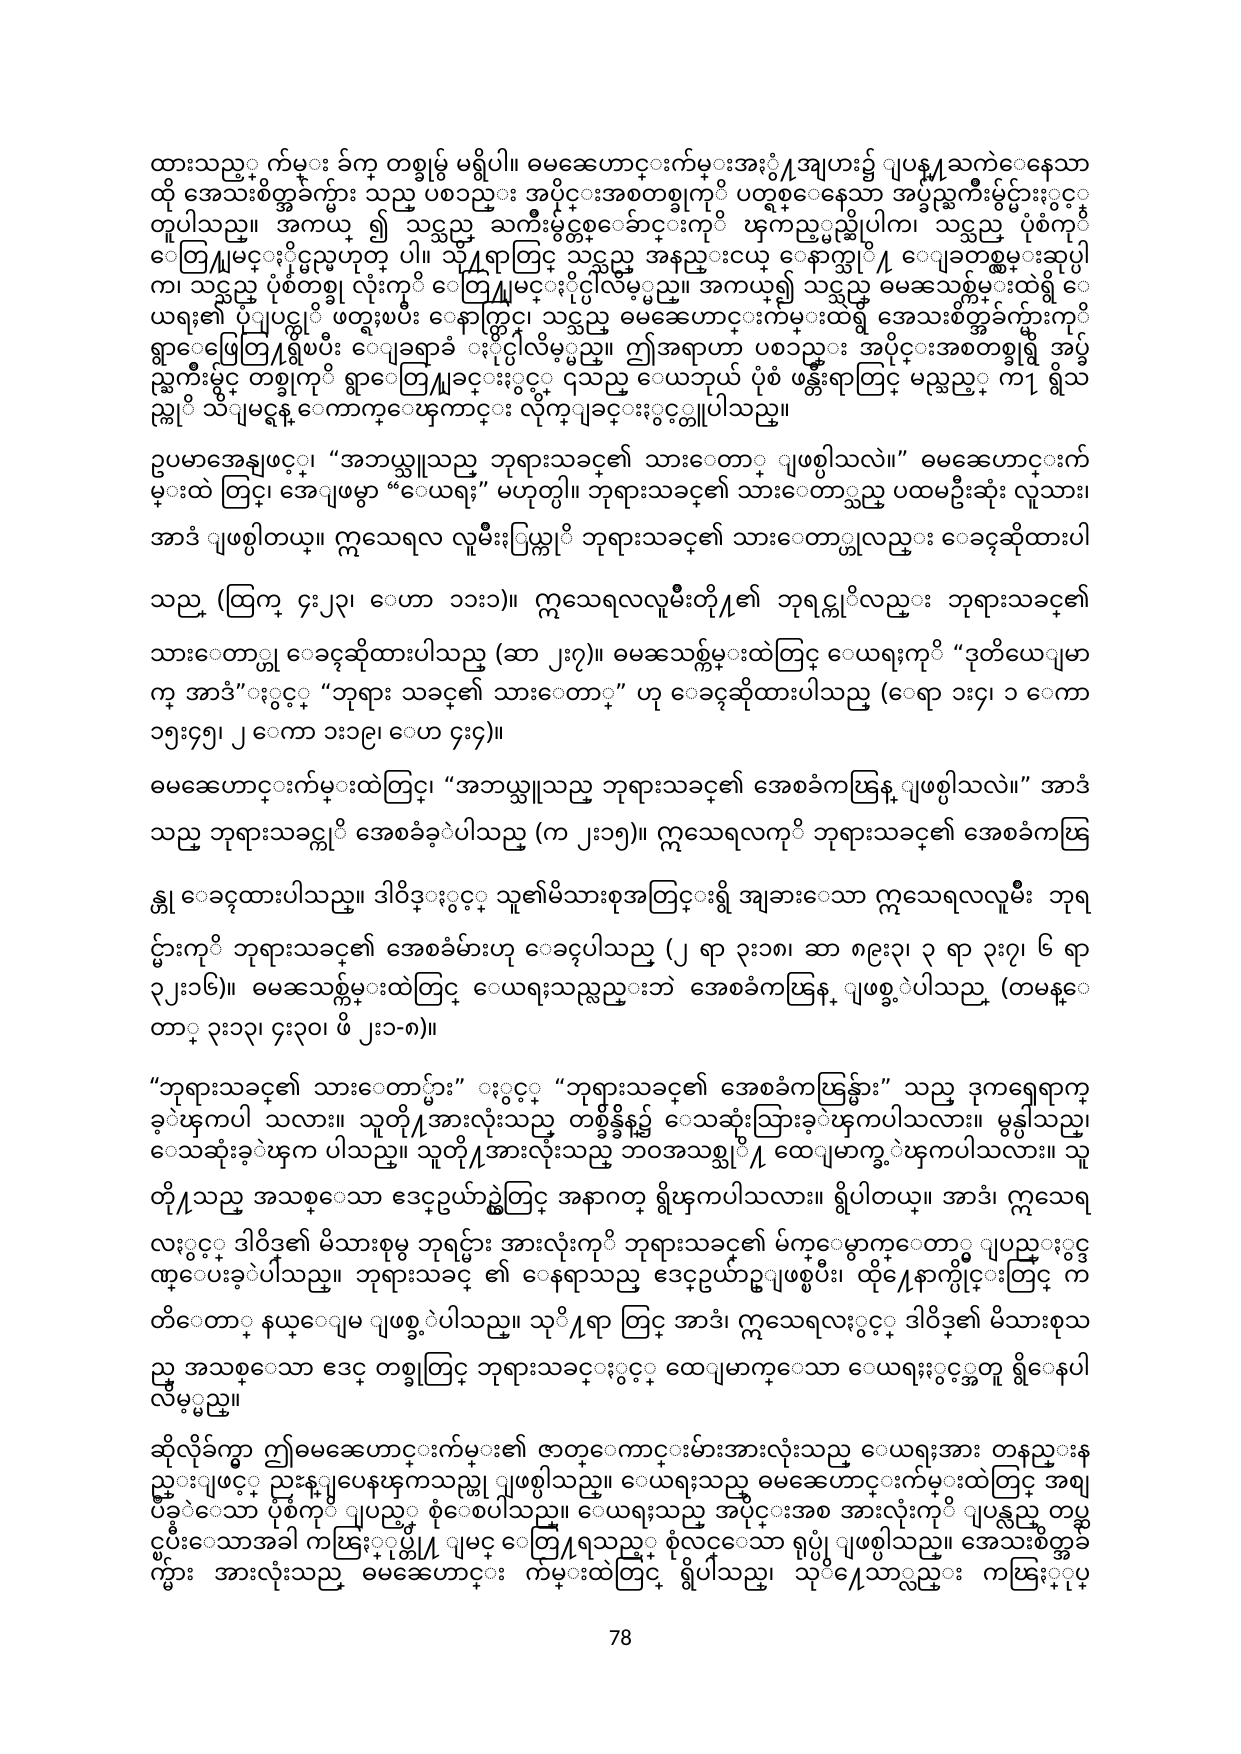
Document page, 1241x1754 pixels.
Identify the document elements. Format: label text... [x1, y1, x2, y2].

text “ဘုရားသခင္၏ သားေတာ္မ်ား” ႏွင့္ “ဘုရားသခင္၏ အေစခံကၽြန္မ်ား” သည္ ဒုကၡေရာက္ခ့ဲၾကပါ သလား။ သူတို႔အားလုံးသည္ တစ္ခ်ိန္ခ်ိန္၌ ေသဆုံးသြားခ့ဲၾကပါသလား။ မွန္ပါသည္၊ ေသဆုံးခ့ဲၾက ပါသည္။ သူတို႔အားလုံးသည္ ဘဝအသစ္သုိ႔ ထေျမာက္ခ့ဲၾကပါသလား။ သူတို႔သည္ အသစ္ေသာ ဧဒင္ဥယ်ာဥ္ထဲတြင္ အနာဂတ္ ရွိၾကပါသလား။ ရွိပါတယ္။ အာဒံ၊ ဣသေရလႏွင့္ ဒါဝိဒ္၏ မိသားစုမွ ဘုရင္မ်ား အားလုံးကုိ ဘုရားသခင္၏ မ်က္ေမွာက္ေတာ္မွ ျပည္ႏွင္ဒဏ္ေပးခ့ဲပါသည္။ ဘုရားသခင္ ၏ ေနရာသည္ ဧဒင္ဥယ်ာဥ္ျဖစ္ၿပီး၊ ထို႔ေနာက္ပိုင္းတြင္ ကတိေတာ္ နယ္ေျမ ျဖစ္ခ့ဲပါသည္။ သုိ႔ရာ တြင္ အာဒံ၊ ဣသေရလႏွင့္ ဒါဝိဒ္၏ မိသားစုသည္ အသစ္ေသာ ဧဒင္ တစ္ခုတြင္ ဘုရားသခင္ႏွင့္ ထေျမာက္ေသာ ေယရႈႏွင့္အတူ ရွိေနပါလိမ့္မည္။ [150, 1068, 1090, 1411]
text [150, 150, 1090, 422]
text ဥပမာအေနျဖင့္၊ “အဘယ္သူသည္ ဘုရားသခင္၏ သားေတာ္ ျဖစ္ပါသလဲ။” ဓမၼေဟာင္းက်မ္းထဲ တြင္၊ အေျဖမွာ “ေယရႈ” မဟုတ္ပါ။ ဘုရားသခင္၏ သားေတာ္သည္ ပထမဦးဆုံး လူသား၊ အာဒံ ျဖစ္ပါတယ္။ ဣသေရလ လူမ်ဳိးႏြယ္ကုိ ဘုရားသခင္၏ သားေတာ္ဟုလည္း ေခၚဆိုထားပါသည္ (ထြက္ ၄း၂၃၊ ေဟာ ၁၁း၁)။ ဣသေရလလူမ်ဳိးတို႔၏ ဘုရင္ကုိလည္း ဘုရားသခင္၏ သားေတာ္ဟု ေခၚဆိုထားပါသည္ (ဆာ ၂း၇)။ ဓမၼသစ္က်မ္းထဲတြင္ ေယရႈကုိ “ဒုတိယေျမာက္ အာဒံ”ႏွင့္ “ဘုရား သခင္၏ သားေတာ္” ဟု ေခၚဆိုထားပါသည္ (ေရာ ၁း၄၊ ၁ ေကာ ၁၅း၄၅၊ ၂ ေကာ ၁း၁၉၊ ေဟ ၄း၄)။ [150, 446, 1090, 747]
text ဓမၼေဟာင္းက်မ္းထဲတြင္၊ “အဘယ္သူသည္ ဘုရားသခင္၏ အေစခံကၽြန္ ျဖစ္ပါသလဲ။” အာဒံသည္ ဘုရားသခင္ကုိ အေစခံခ့ဲပါသည္ (က ၂း၁၅)။ ဣသေရလကုိ ဘုရားသခင္၏ အေစခံကၽြန္ဟု ေခၚထားပါသည္။ ဒါဝိဒ္ႏွင့္ သူ၏မိသားစုအတြင္းရွိ အျခားေသာ ဣသေရလလူမ်ဳိး ဘုရင္မ်ားကုိ ဘုရားသခင္၏ အေစခံမ်ားဟု ေခၚပါသည္ (၂ ရာ ၃း၁၈၊ ဆာ ၈၉း၃၊ ၃ ရာ ၃း၇၊ ၆ ရာ ၃၂း၁၆)။ ဓမၼသစ္က်မ္းထဲတြင္ ေယရႈသည္လည္းဘဲ အေစခံကၽြန္ ျဖစ္ခ့ဲပါသည္ (တမန္ေတာ္ ၃း၁၃၊ ၄း၃၀၊ ဖိ ၂း၁-၈)။ [150, 773, 1090, 1042]
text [150, 1436, 1090, 1585]
